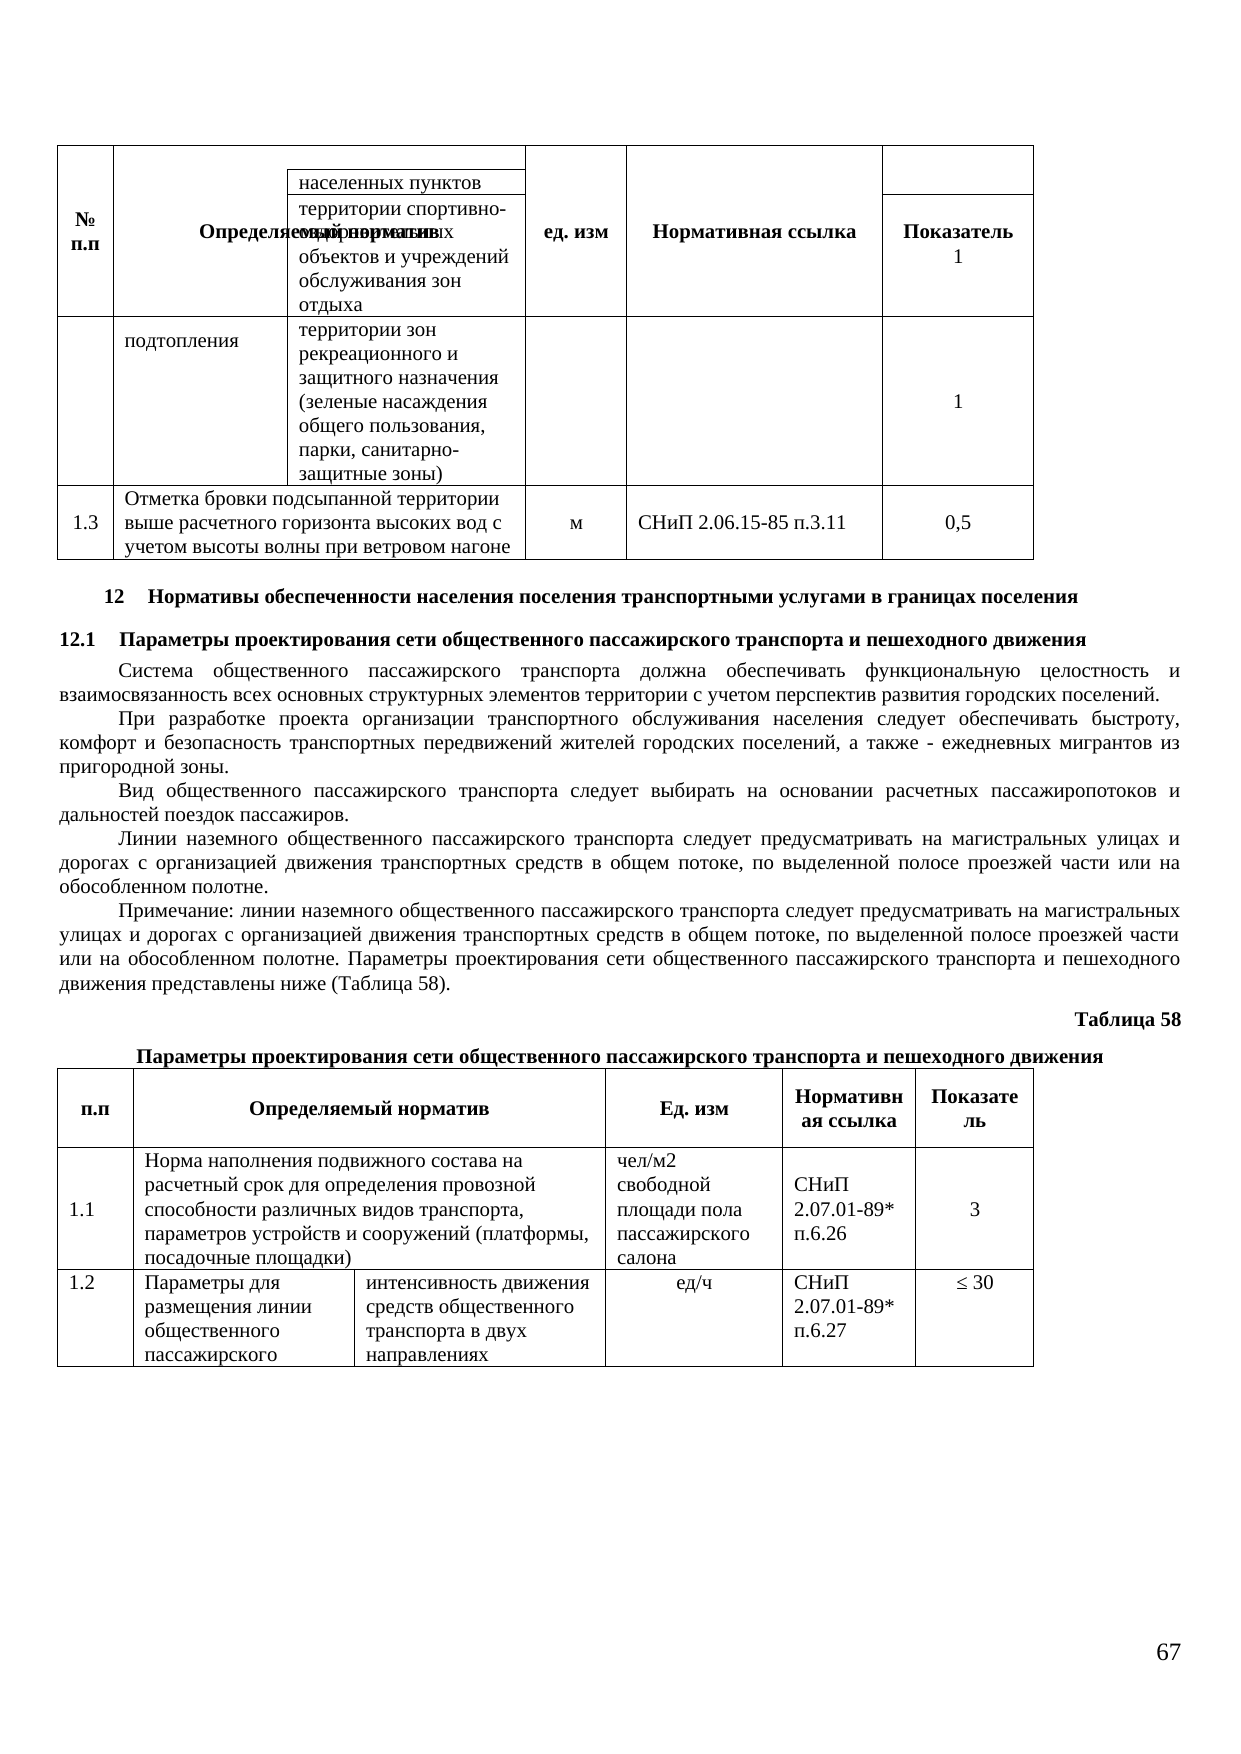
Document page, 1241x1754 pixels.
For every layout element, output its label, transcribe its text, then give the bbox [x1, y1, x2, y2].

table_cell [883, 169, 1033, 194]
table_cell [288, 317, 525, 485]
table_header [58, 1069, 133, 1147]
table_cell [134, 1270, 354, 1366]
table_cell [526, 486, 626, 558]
text При разработке проекта организации транспортного обслуживания населения следует обеспечивать быстроту, комфорт и безопасность транспортных передвижений жителей городских поселений, а также - ежедневных мигрантов из пригородной зоны. [59, 706, 1181, 778]
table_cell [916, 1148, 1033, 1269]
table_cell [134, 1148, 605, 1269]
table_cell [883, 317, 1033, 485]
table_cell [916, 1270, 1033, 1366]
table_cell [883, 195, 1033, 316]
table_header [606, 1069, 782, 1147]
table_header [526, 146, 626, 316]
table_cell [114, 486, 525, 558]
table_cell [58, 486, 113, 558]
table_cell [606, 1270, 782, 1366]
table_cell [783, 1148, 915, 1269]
text Вид общественного пассажирского транспорта следует выбирать на основании расчетных пассажиропотоков и дальностей поездок пассажиров. [59, 778, 1181, 826]
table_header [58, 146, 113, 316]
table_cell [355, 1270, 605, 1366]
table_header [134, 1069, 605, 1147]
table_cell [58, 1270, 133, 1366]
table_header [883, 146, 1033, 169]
subtitle Параметры проектирования сети общественного пассажирского транспорта и пешеходного движения [59, 627, 1181, 651]
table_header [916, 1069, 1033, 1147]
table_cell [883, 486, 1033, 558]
subtitle Нормативы обеспеченности населения поселения транспортными услугами в границах поселения [103, 584, 1181, 608]
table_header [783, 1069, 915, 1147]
text Таблица 58 [59, 1007, 1181, 1031]
text Параметры проектирования сети общественного пассажирского транспорта и пешеходного движения [59, 1043, 1181, 1068]
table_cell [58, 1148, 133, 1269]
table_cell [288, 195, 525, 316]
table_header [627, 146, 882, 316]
text Система общественного пассажирского транспорта должна обеспечивать функциональную целостность и взаимосвязанность всех основных структурных элементов территории с учетом перспектив развития городских поселений. [59, 658, 1181, 706]
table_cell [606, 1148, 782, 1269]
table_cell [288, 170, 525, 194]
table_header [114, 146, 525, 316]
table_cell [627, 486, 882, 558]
text Примечание: линии наземного общественного пассажирского транспорта следует предусматривать на магистральных улицах и дорогах с организацией движения транспортных средств в общем потоке, по выделенной полосе проезжей части или на обособленном полотне. Параметры проектирования сети общественного пассажирского транспорта и пешеходного движения представлены ниже (Таблица 58). [59, 898, 1181, 994]
text Линии наземного общественного пассажирского транспорта следует предусматривать на магистральных улицах и дорогах с организацией движения транспортных средств в общем потоке, по выделенной полосе проезжей части или на обособленном полотне. [59, 826, 1181, 898]
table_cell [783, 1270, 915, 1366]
